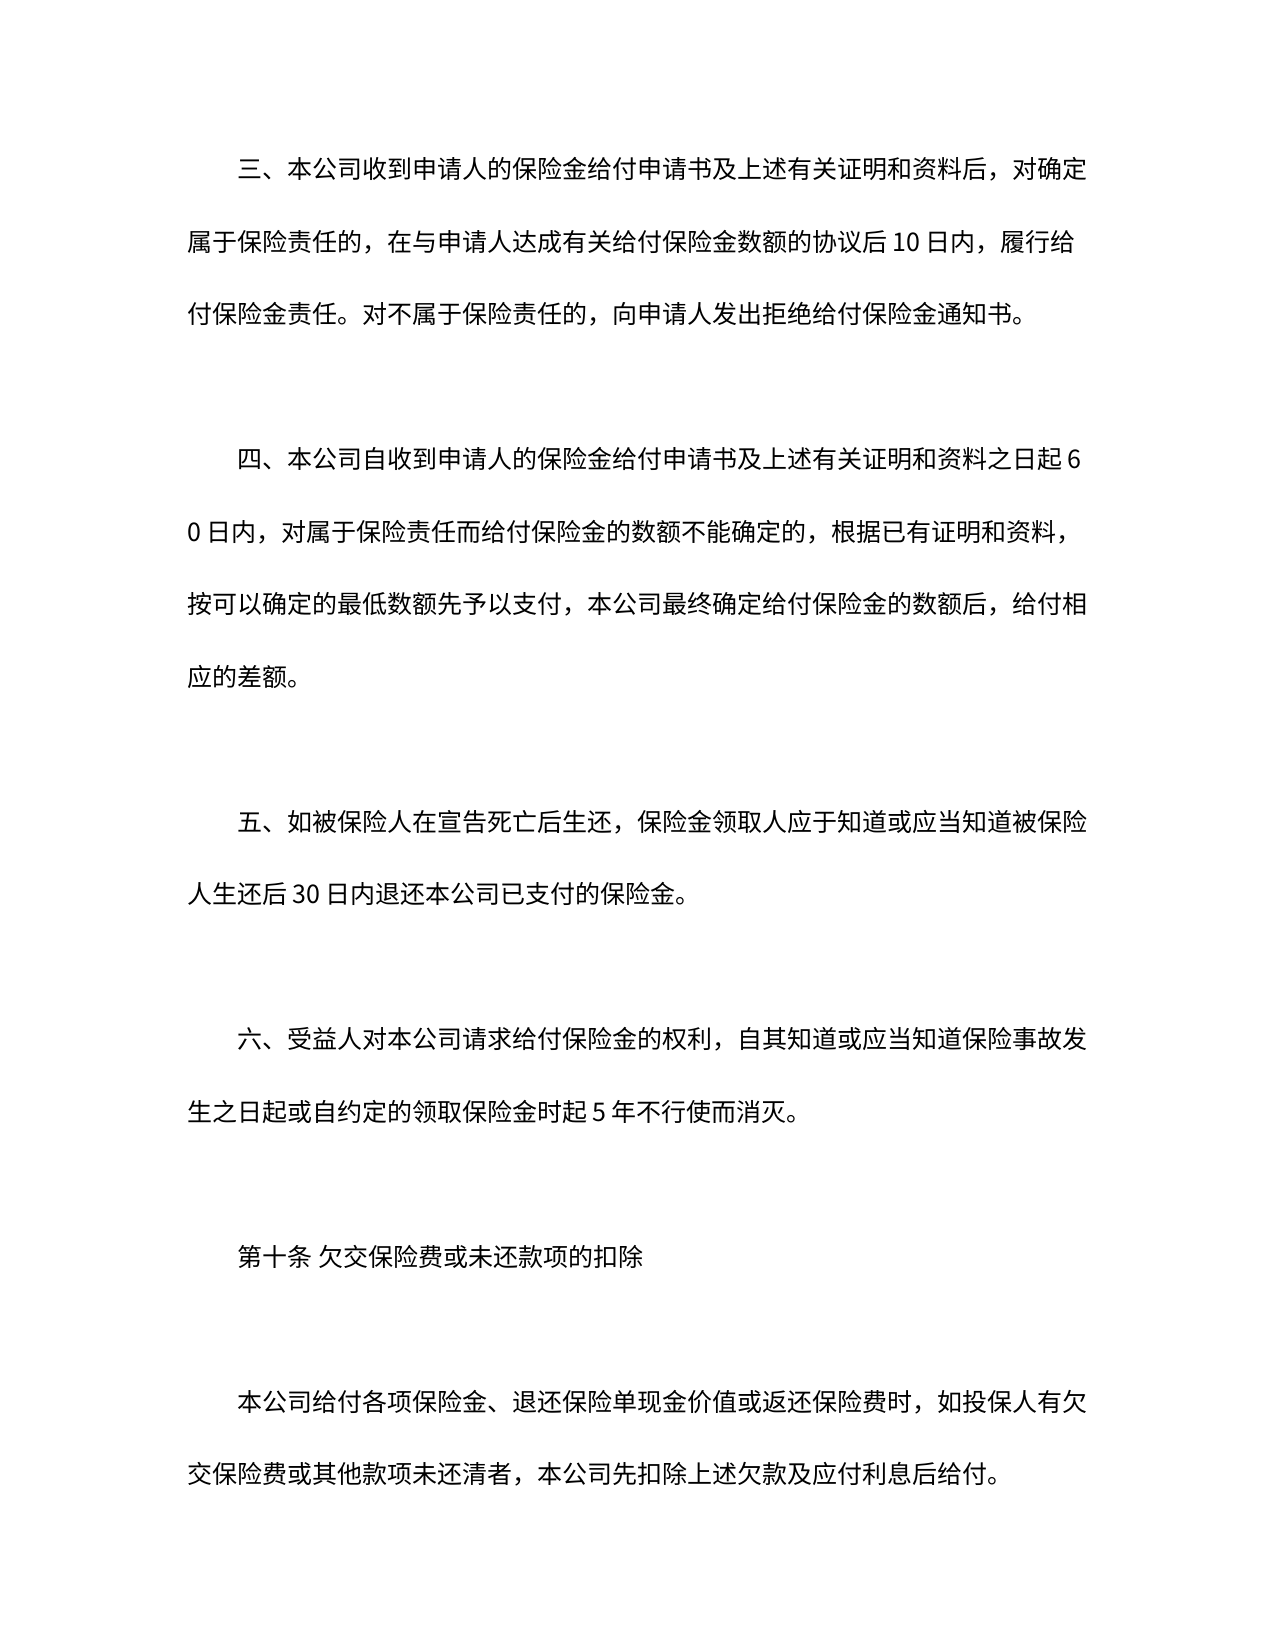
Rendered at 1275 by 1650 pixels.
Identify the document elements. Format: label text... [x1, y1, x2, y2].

text 本公司给付各项保险金、退还保险单现金价值或返还保险费时，如投保人有欠交保险费或其他款项未还清者，本公司先扣除上述欠款及应付利息后给付。 [187, 1382, 1087, 1491]
text 五、如被保险人在宣告死亡后生还，保险金领取人应于知道或应当知道被保险人生还后30日内退还本公司已支付的保险金。 [187, 802, 1087, 911]
text 四、本公司自收到申请人的保险金给付申请书及上述有关证明和资料之日起60日内，对属于保险责任而给付保险金的数额不能确定的，根据已有证明和资料，按可以确定的最低数额先予以支付，本公司最终确定给付保险金的数额后，给付相应的差额。 [187, 440, 1087, 694]
text 六、受益人对本公司请求给付保险金的权利，自其知道或应当知道保险事故发生之日起或自约定的领取保险金时起5年不行使而消灭。 [187, 1020, 1087, 1129]
text 第十条 欠交保险费或未还款项的扣除 [187, 1237, 1087, 1274]
text 三、本公司收到申请人的保险金给付申请书及上述有关证明和资料后，对确定属于保险责任的，在与申请人达成有关给付保险金数额的协议后10日内，履行给付保险金责任。对不属于保险责任的，向申请人发出拒绝给付保险金通知书。 [187, 150, 1087, 331]
